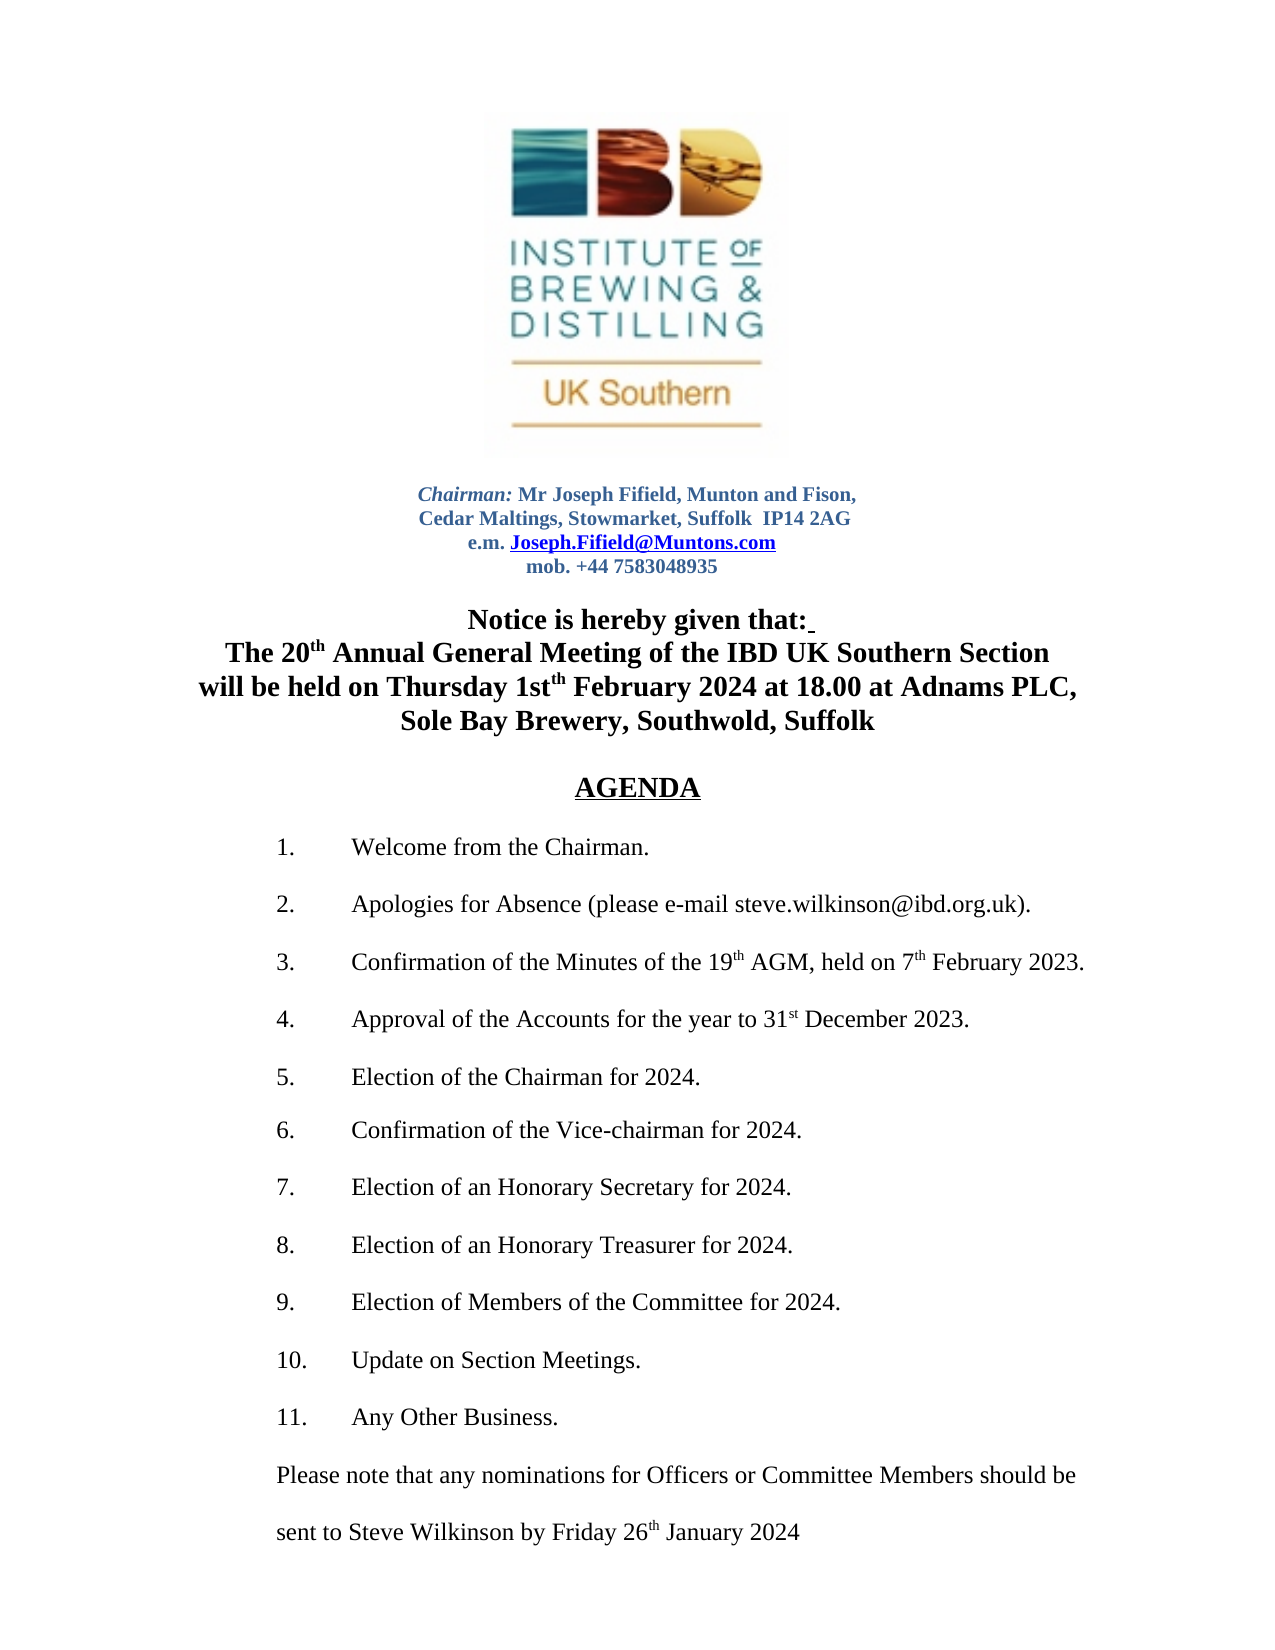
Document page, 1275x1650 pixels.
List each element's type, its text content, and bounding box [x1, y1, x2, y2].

list Confirmation of the Minutes of the 19th AGM, held on 7th February 2023. [276, 947, 1162, 976]
list Election of an Honorary Treasurer for 2024. [276, 1230, 1087, 1258]
title Notice is hereby given that: [187, 602, 1087, 636]
text Cedar Maltings, Stowmarket, Suffolk IP14 2AG [158, 506, 1086, 530]
text Please note that any nominations for Officers or Committee Members should be sent to Steve Wilkinson by Friday 26th January 2024 [276, 1460, 1087, 1546]
list Welcome from the Chairman. [276, 832, 1087, 861]
text Chairman: Mr Joseph Fifield, Munton and Fison, [158, 482, 1086, 506]
list Update on Section Meetings. [276, 1345, 1087, 1373]
list Election of Members of the Committee for 2024. [276, 1287, 1087, 1316]
list Apologies for Absence (please e-mail steve.wilkinson@ibd.org.uk). [276, 889, 1087, 918]
list Any Other Business. [276, 1402, 1087, 1431]
picture [484, 112, 789, 458]
text mob. +44 7583048935 [158, 554, 1086, 578]
list Approval of the Accounts for the year to 31st December 2023. [276, 1004, 1087, 1033]
text The 20th Annual General Meeting of the IBD UK Southern Section [187, 636, 1087, 669]
list Confirmation of the Vice-chairman for 2024. [276, 1115, 1087, 1143]
text e.m. Joseph.Fifield@Muntons.com [158, 530, 1086, 554]
subtitle AGENDA [187, 770, 1087, 803]
list Election of the Chairman for 2024. [276, 1062, 1087, 1091]
list Election of an Honorary Secretary for 2024. [276, 1172, 1087, 1201]
text will be held on Thursday 1stth February 2024 at 18.00 at Adnams PLC, Sole Bay Brewery, Southwold, Suffolk [187, 669, 1087, 736]
